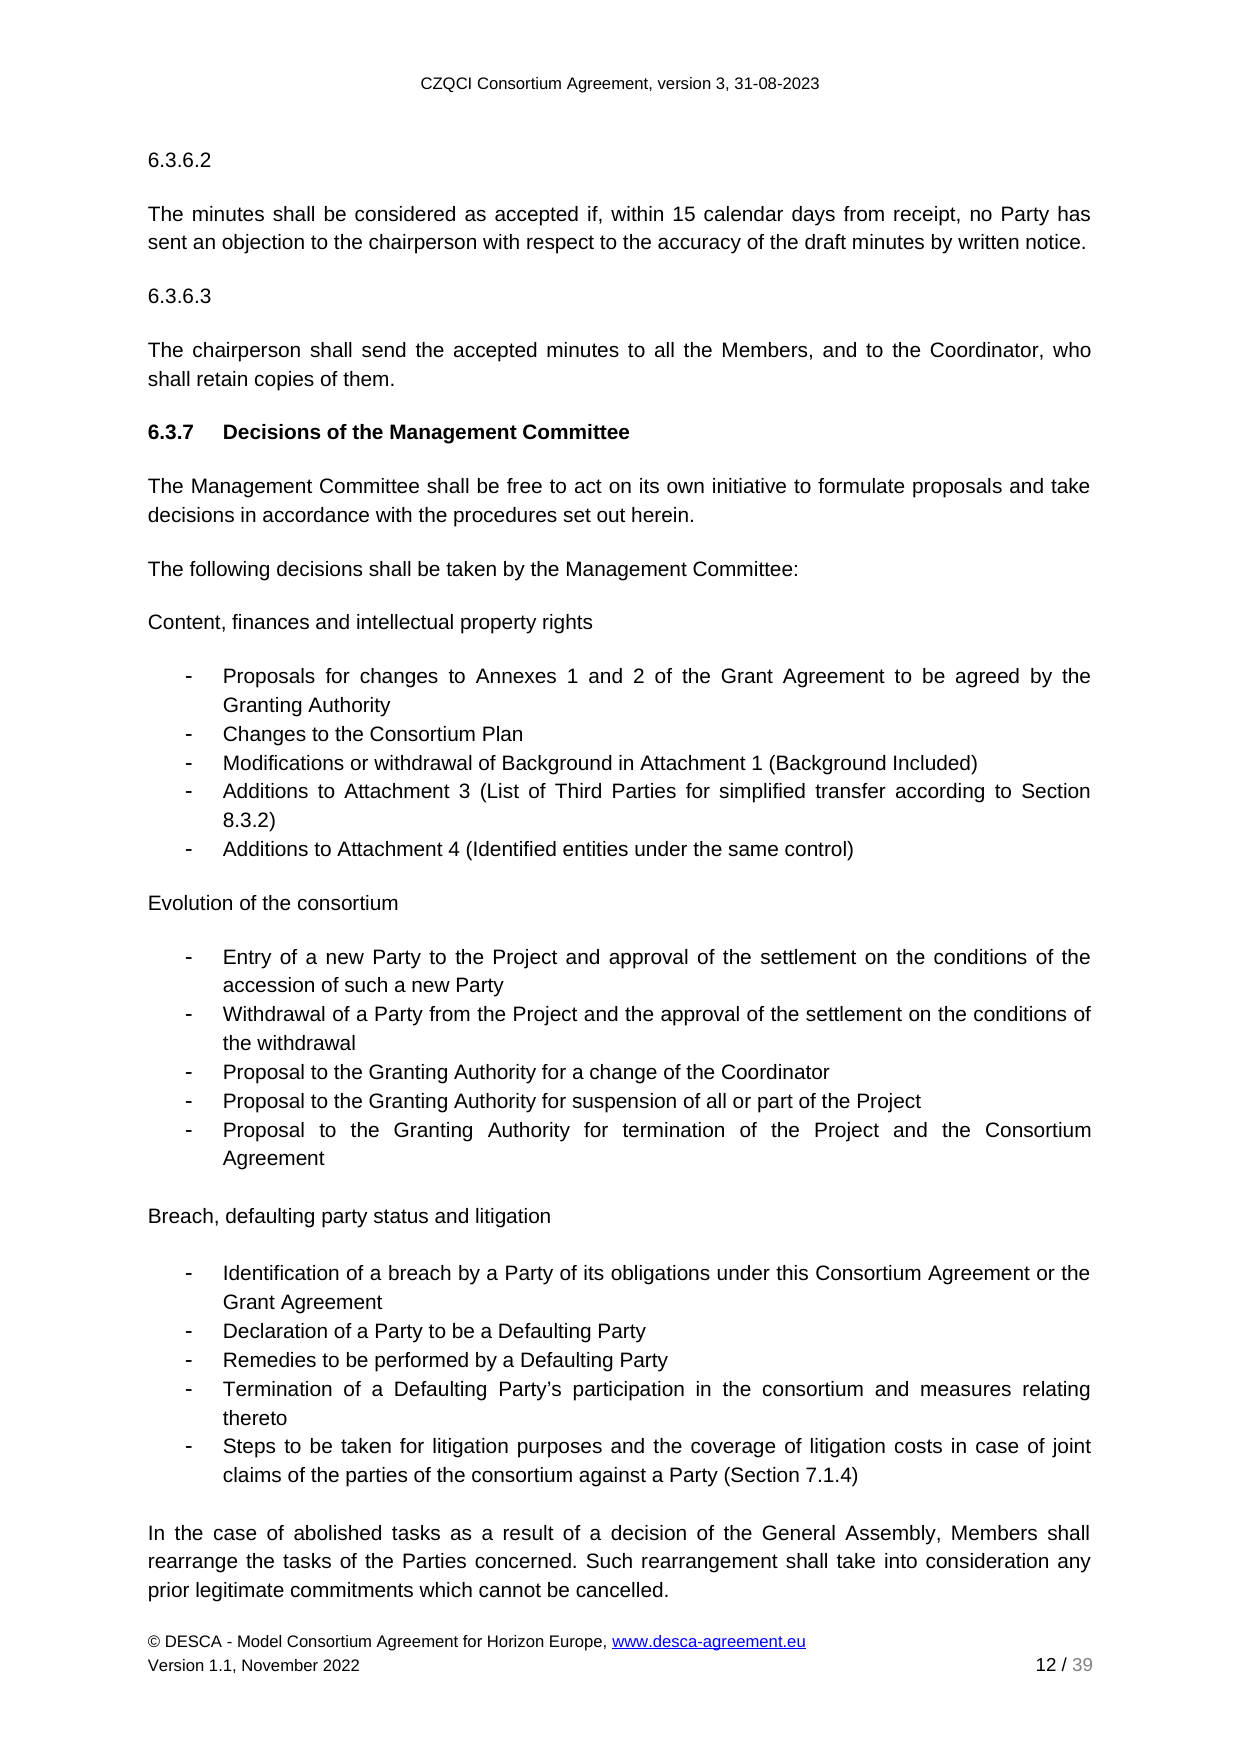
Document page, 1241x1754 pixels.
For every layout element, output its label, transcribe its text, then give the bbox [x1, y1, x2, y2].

list Steps to be taken for litigation purposes and the coverage of litigation costs in case of joint claims of the parties of the consortium against a Party (Section 7.1.4) [185, 1434, 1092, 1487]
list In the case of abolished tasks as a result of a decision of the General Assembly, Members shall rearrange the tasks of the Parties concerned. Such rearrangement shall take into consideration any prior legitimate commitments which cannot be cancelled. [148, 1521, 1092, 1602]
text The minutes shall be considered as accepted if, within 15 calendar days from receipt, no Party has sent an objection to the chairperson with respect to the accuracy of the draft minutes by written notice. [148, 201, 1092, 254]
list Entry of a new Party to the Project and approval of the settlement on the conditions of the accession of such a new Party [185, 944, 1092, 997]
list Remedies to be performed by a Defaulting Party [185, 1348, 1092, 1372]
list Additions to Attachment 4 (Identified entities under the same control) [185, 837, 1092, 861]
list Breach, defaulting party status and litigation [148, 1204, 1092, 1228]
list Proposal to the Granting Authority for suspension of all or part of the Project [185, 1088, 1092, 1113]
list Modifications or withdrawal of Background in Attachment 1 (Background Included) [185, 750, 1092, 774]
text The Management Committee shall be free to act on its own initiative to formulate proposals and take decisions in accordance with the procedures set out herein. [148, 474, 1092, 527]
text The following decisions shall be taken by the Management Committee: [148, 556, 1092, 580]
list Proposal to the Granting Authority for a change of the Coordinator [185, 1060, 1092, 1084]
list Proposal to the Granting Authority for termination of the Project and the Consortium Agreement [185, 1117, 1092, 1170]
text Evolution of the consortium [148, 891, 1092, 915]
list Termination of a Defaulting Party’s participation in the consortium and measures relating thereto [185, 1377, 1092, 1429]
list Changes to the Consortium Plan [185, 722, 1092, 746]
list Proposals for changes to Annexes 1 and 2 of the Grant Agreement to be agreed by the Granting Authority [185, 664, 1092, 717]
text Content, finances and intellectual property rights [148, 610, 1092, 634]
text The chairperson shall send the accepted minutes to all the Members, and to the Coordinator, who shall retain copies of them. [148, 338, 1092, 390]
list Withdrawal of a Party from the Project and the approval of the settlement on the conditions of the withdrawal [185, 1002, 1092, 1055]
list Additions to Attachment 3 (List of Third Parties for simplified transfer according to Section 8.3.2) [185, 779, 1092, 832]
list Declaration of a Party to be a Defaulting Party [185, 1319, 1092, 1343]
subtitle Decisions of the Management Committee [148, 420, 1092, 444]
list Identification of a breach by a Party of its obligations under this Consortium Agreement or the Grant Agreement [185, 1261, 1092, 1314]
